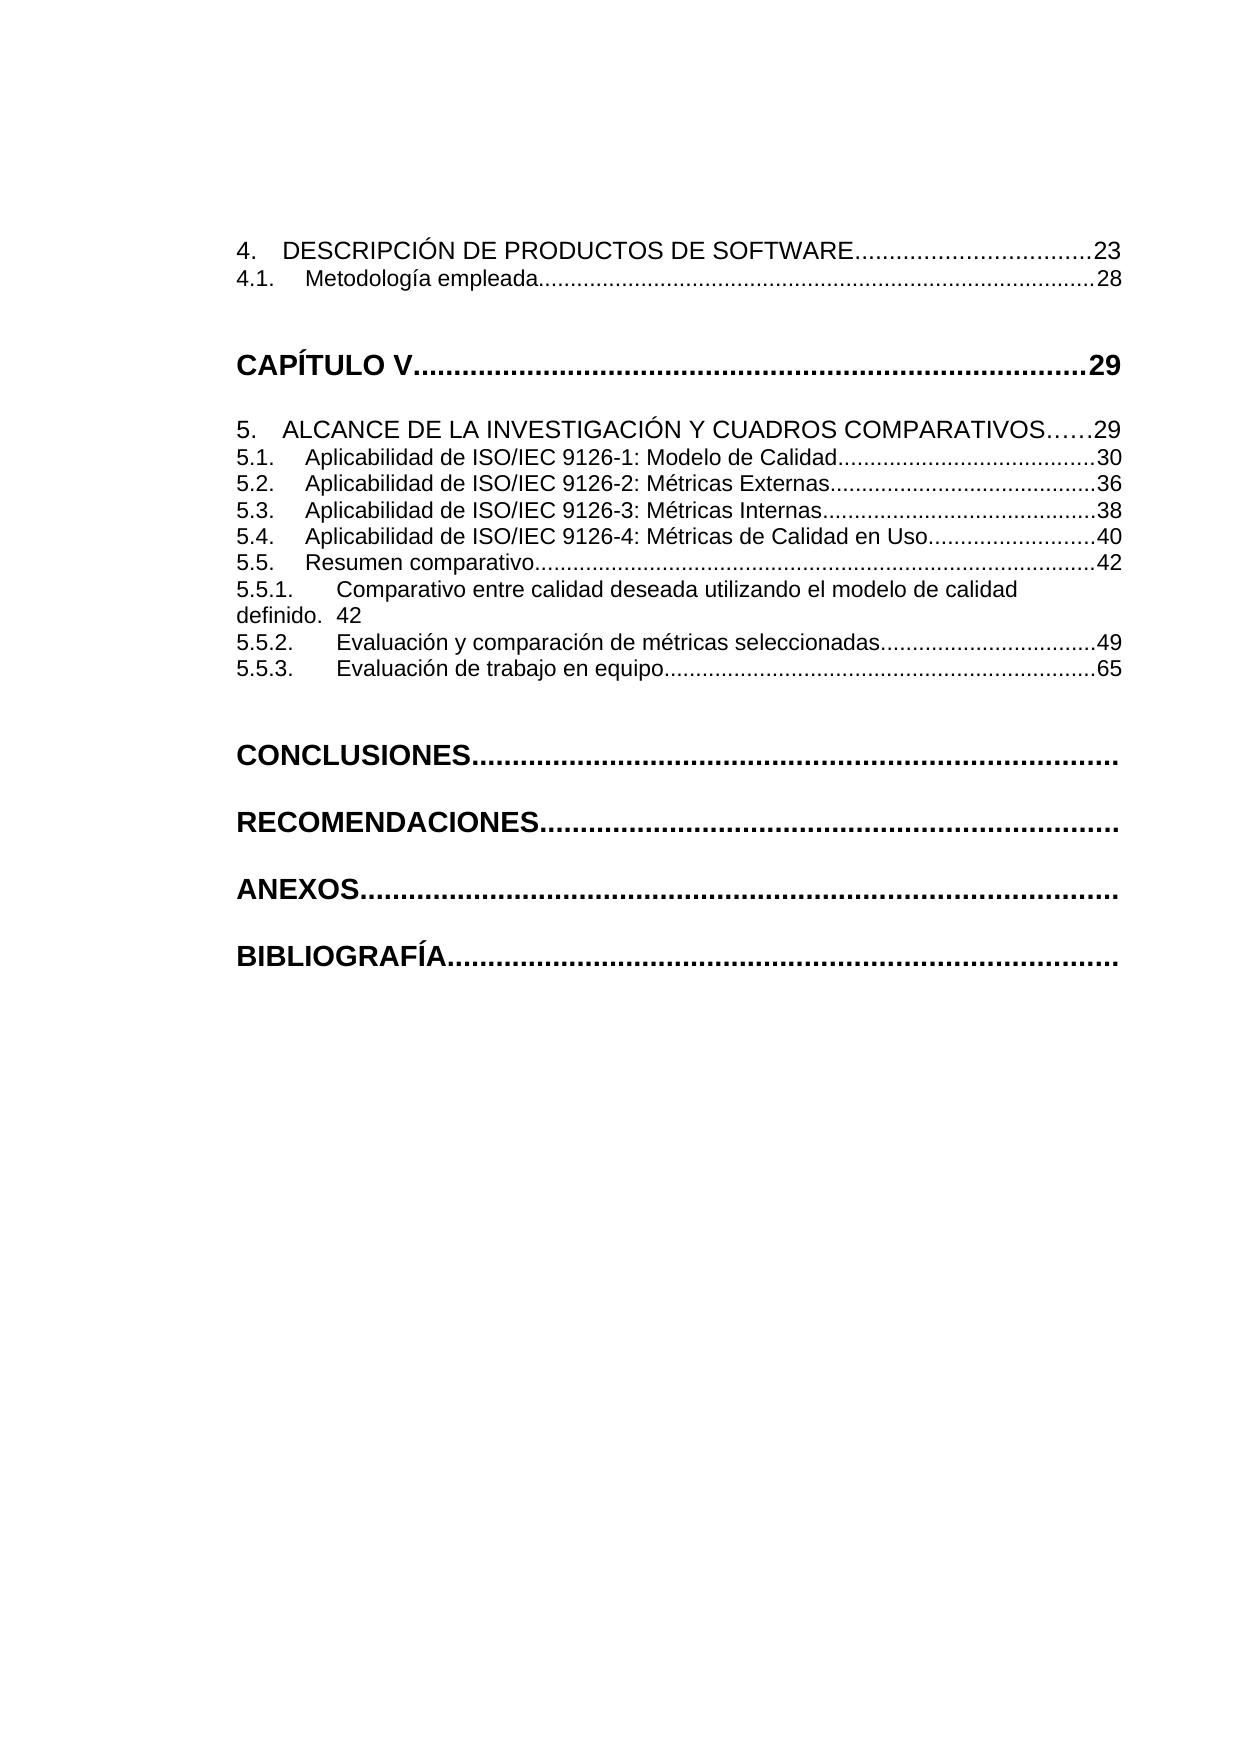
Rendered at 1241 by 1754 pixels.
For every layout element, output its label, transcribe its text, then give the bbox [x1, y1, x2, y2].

text 4. DESCRIPCIÓN DE PRODUCTOS DE SOFTWARE 23 [236, 236, 1098, 265]
text 5.4. Aplicabilidad de ISO/IEC 9126-4: Métricas de Calidad en Uso. 40 [236, 523, 1098, 549]
text 5.1. Aplicabilidad de ISO/IEC 9126-1: Modelo de Calidad 30 [236, 444, 1098, 470]
text 5.2. Aplicabilidad de ISO/IEC 9126-2: Métricas Externas 36 [236, 470, 1098, 497]
text CAPÍTULO V 29 [236, 348, 1098, 382]
text 5. ALCANCE DE LA INVESTIGACIÓN Y CUADROS COMPARATIVOS 29 [236, 415, 1098, 444]
text 5.5.3. Evaluación de trabajo en equipo 65 [236, 655, 1098, 681]
text 5.3. Aplicabilidad de ISO/IEC 9126-3: Métricas Internas 38 [236, 497, 1098, 523]
text RECOMENDACIONES [236, 805, 1098, 838]
text 5.5.1. Comparativo entre calidad deseada utilizando el modelo de calidad definido. 42 [236, 576, 1098, 628]
text 4.1. Metodología empleada 28 [236, 265, 1098, 291]
text ANEXOS [236, 872, 1098, 906]
text BIBLIOGRAFÍA [236, 939, 1098, 973]
text 5.5. Resumen comparativo 42 [236, 549, 1098, 576]
text 5.5.2. Evaluación y comparación de métricas seleccionadas. 49 [236, 628, 1098, 655]
text CONCLUSIONES [236, 738, 1098, 771]
